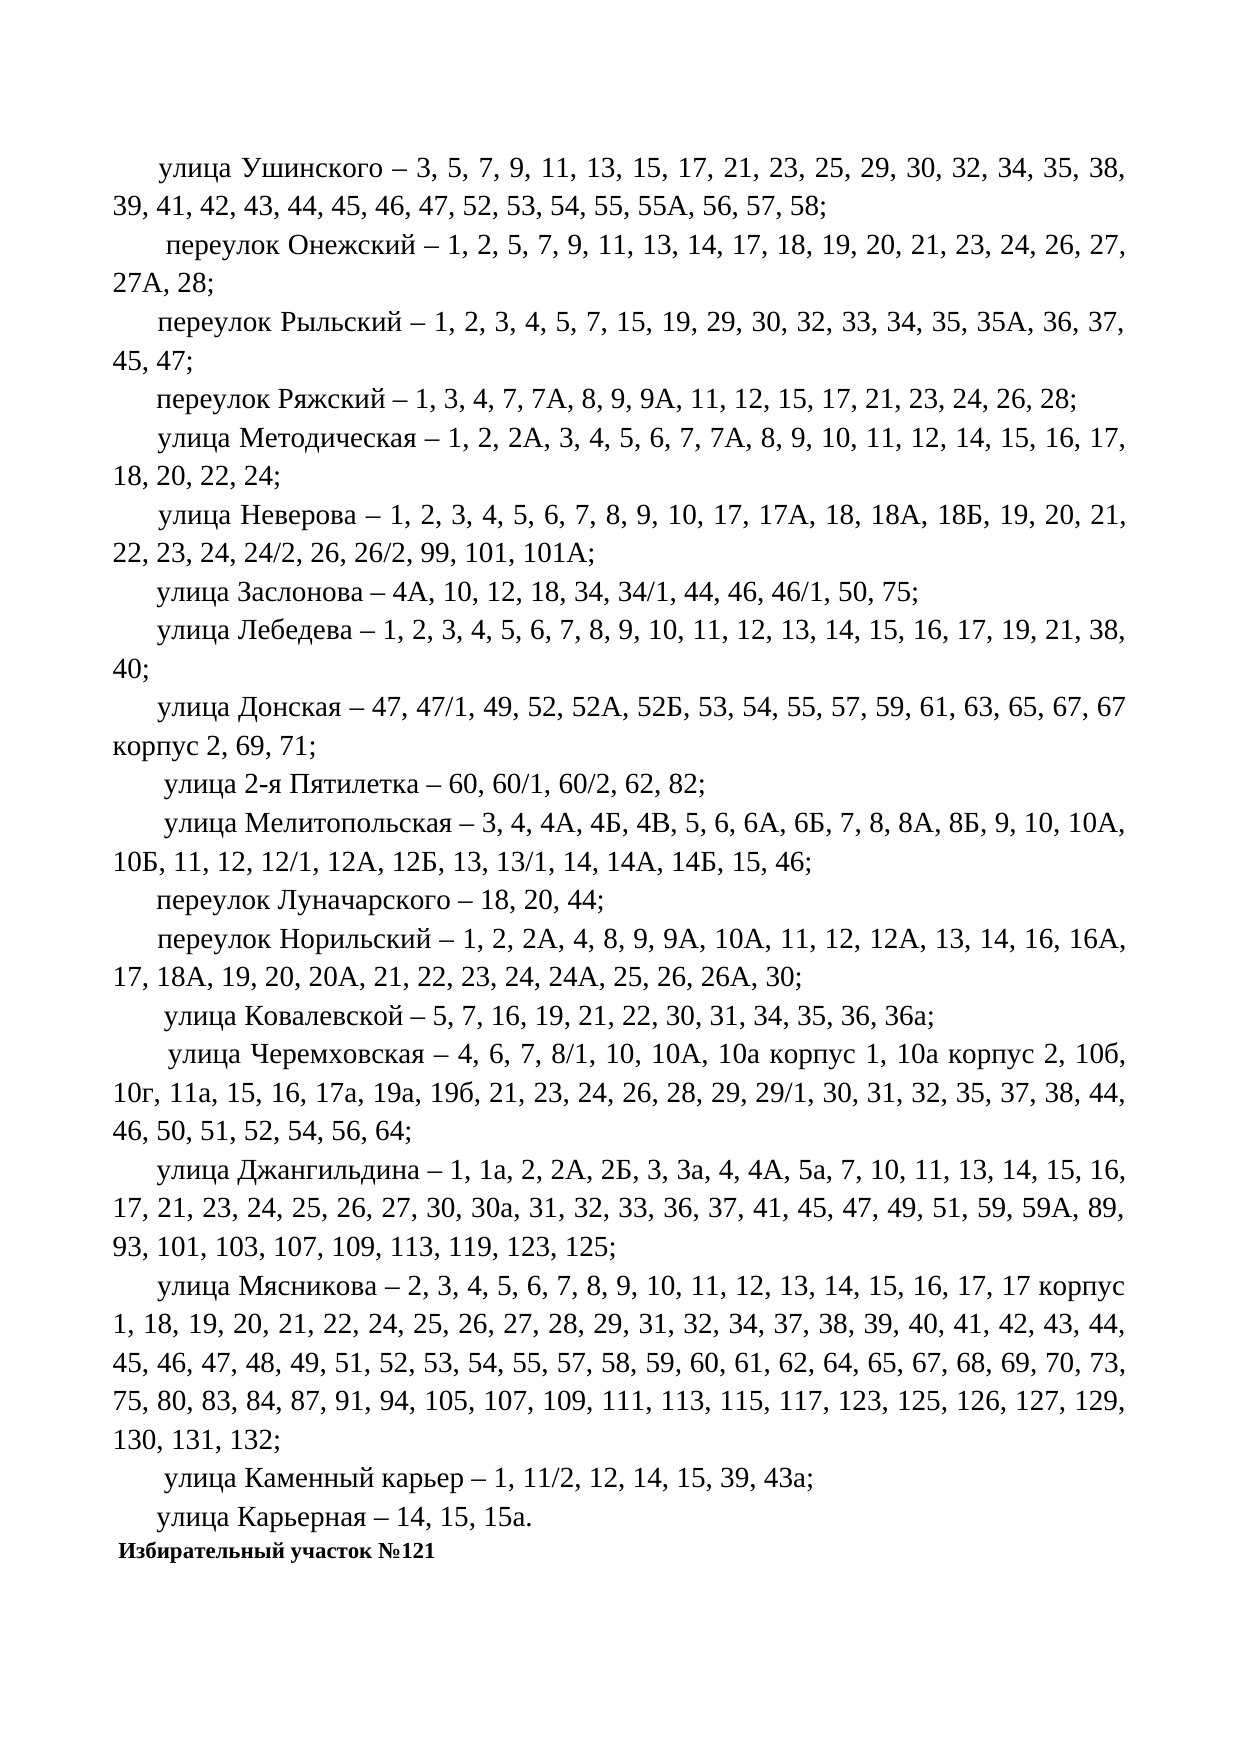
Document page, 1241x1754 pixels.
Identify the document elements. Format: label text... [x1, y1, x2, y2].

text улица 2-я Пятилетка – 60, 60/1, 60/2, 62, 82; [112, 767, 1128, 800]
text переулок Луначарского – 18, 20, 44; [112, 882, 1128, 916]
text Избирательный участок №121 [112, 1537, 1128, 1564]
text улица Методическая – 1, 2, 2А, 3, 4, 5, 6, 7, 7А, 8, 9, 10, 11, 12, 14, 15, 16, 17, 18, 20, 22, 24; [112, 420, 1128, 492]
text переулок Ряжский – 1, 3, 4, 7, 7А, 8, 9, 9А, 11, 12, 15, 17, 21, 23, 24, 26, 28; [112, 381, 1128, 415]
text улица Неверова – 1, 2, 3, 4, 5, 6, 7, 8, 9, 10, 17, 17А, 18, 18А, 18Б, 19, 20, 21, 22, 23, 24, 24/2, 26, 26/2, 99, 101, 101А; [112, 497, 1128, 569]
text улица Заслонова – 4А, 10, 12, 18, 34, 34/1, 44, 46, 46/1, 50, 75; [112, 574, 1128, 607]
text переулок Норильский – 1, 2, 2А, 4, 8, 9, 9А, 10А, 11, 12, 12А, 13, 14, 16, 16А, 17, 18А, 19, 20, 20А, 21, 22, 23, 24, 24А, 25, 26, 26А, 30; [112, 921, 1128, 993]
text переулок Рыльский – 1, 2, 3, 4, 5, 7, 15, 19, 29, 30, 32, 33, 34, 35, 35А, 36, 37, 45, 47; [112, 304, 1128, 376]
text переулок Онежский – 1, 2, 5, 7, 9, 11, 13, 14, 17, 18, 19, 20, 21, 23, 24, 26, 27, 27А, 28; [112, 227, 1128, 299]
text улица Ковалевской – 5, 7, 16, 19, 21, 22, 30, 31, 34, 35, 36, 36а; [112, 998, 1128, 1031]
text улица Ушинского – 3, 5, 7, 9, 11, 13, 15, 17, 21, 23, 25, 29, 30, 32, 34, 35, 38, 39, 41, 42, 43, 44, 45, 46, 47, 52, 53, 54, 55, 55А, 56, 57, 58; [112, 150, 1128, 222]
text улица Лебедева – 1, 2, 3, 4, 5, 6, 7, 8, 9, 10, 11, 12, 13, 14, 15, 16, 17, 19, 21, 38, 40; [112, 612, 1128, 684]
text улица Каменный карьер – 1, 11/2, 12, 14, 15, 39, 43а; [112, 1460, 1128, 1494]
text улица Мелитопольская – 3, 4, 4А, 4Б, 4В, 5, 6, 6А, 6Б, 7, 8, 8А, 8Б, 9, 10, 10А, 10Б, 11, 12, 12/1, 12А, 12Б, 13, 13/1, 14, 14А, 14Б, 15, 46; [112, 805, 1128, 877]
text улица Черемховская – 4, 6, 7, 8/1, 10, 10А, 10а корпус 1, 10а корпус 2, 10б, 10г, 11а, 15, 16, 17а, 19а, 19б, 21, 23, 24, 26, 28, 29, 29/1, 30, 31, 32, 35, 37, 38, 44, 46, 50, 51, 52, 54, 56, 64; [112, 1036, 1128, 1147]
text улица Карьерная – 14, 15, 15а. [112, 1499, 1128, 1532]
text улица Мясникова – 2, 3, 4, 5, 6, 7, 8, 9, 10, 11, 12, 13, 14, 15, 16, 17, 17 корпус 1, 18, 19, 20, 21, 22, 24, 25, 26, 27, 28, 29, 31, 32, 34, 37, 38, 39, 40, 41, 42, 43, 44, 45, 46, 47, 48, 49, 51, 52, 53, 54, 55, 57, 58, 59, 60, 61, 62, 64, 65, 67, 68, 69, 70, 73, 75, 80, 83, 84, 87, 91, 94, 105, 107, 109, 111, 113, 115, 117, 123, 125, 126, 127, 129, 130, 131, 132; [112, 1268, 1128, 1455]
text улица Джангильдина – 1, 1а, 2, 2А, 2Б, 3, 3а, 4, 4А, 5а, 7, 10, 11, 13, 14, 15, 16, 17, 21, 23, 24, 25, 26, 27, 30, 30а, 31, 32, 33, 36, 37, 41, 45, 47, 49, 51, 59, 59А, 89, 93, 101, 103, 107, 109, 113, 119, 123, 125; [112, 1152, 1128, 1263]
text улица Донская – 47, 47/1, 49, 52, 52А, 52Б, 53, 54, 55, 57, 59, 61, 63, 65, 67, 67 корпус 2, 69, 71; [112, 689, 1128, 762]
